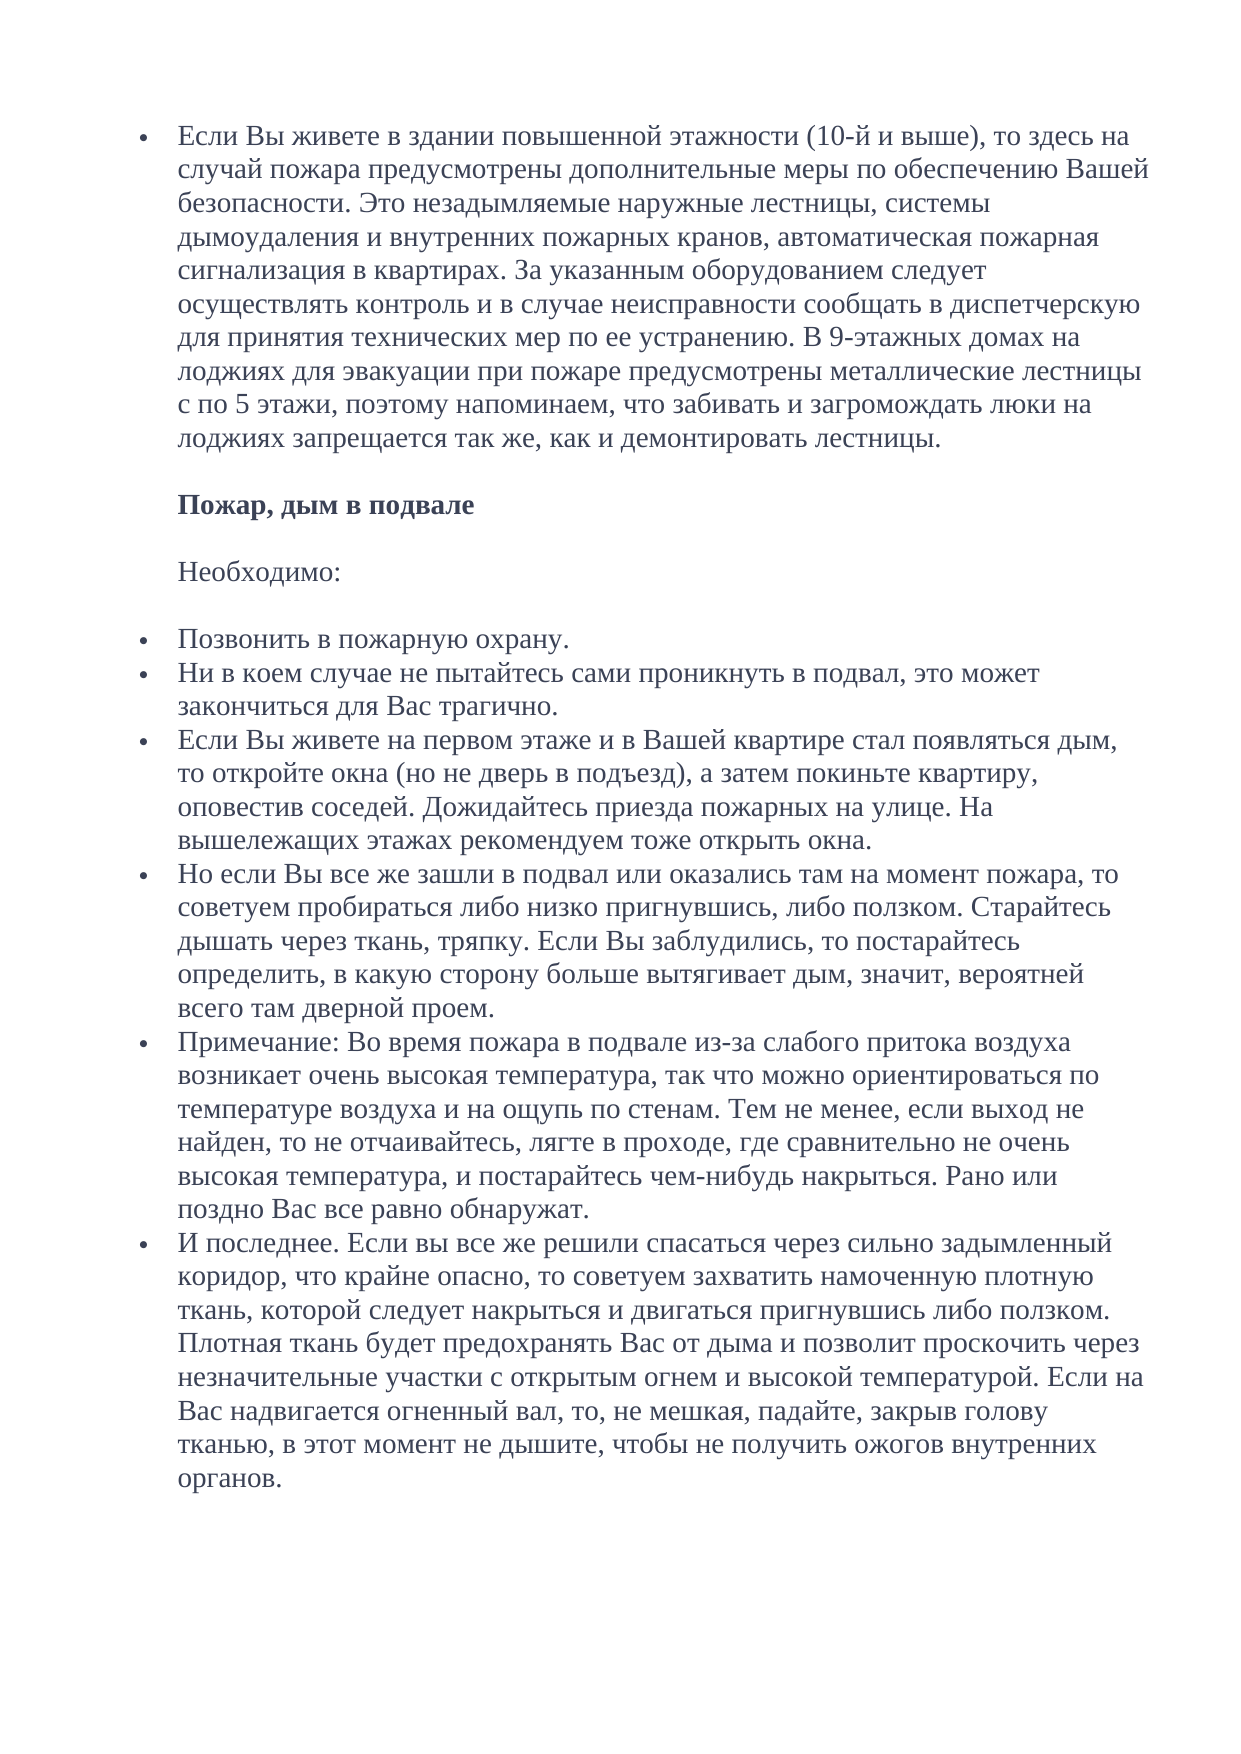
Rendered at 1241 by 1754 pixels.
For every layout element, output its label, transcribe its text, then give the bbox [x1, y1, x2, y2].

list Если Вы живете на первом этаже и в Вашей квартире стал появляться дым, то откройте окна (но не дверь в подъезд), а затем покиньте квартиру, оповестив соседей. Дожидайтесь приезда пожарных на улице. На вышележащих этажах рекомендуем тоже открыть окна. [140, 722, 1152, 856]
list Если Вы живете в здании повышенной этажности (10-й и выше), то здесь на случай пожара предусмотрены дополнительные меры по обеспечению Вашей безопасности. Это незадымляемые наружные лестницы, системы дымоудаления и внутренних пожарных кранов, автоматическая пожарная сигнализация в квартирах. За указанным оборудованием следует осуществлять контроль и в случае неисправности сообщать в диспетчерскую для принятия технических мер по ее устранению. В 9-этажных домах на лоджиях для эвакуации при пожаре предусмотрены металлические лестницы с по 5 этажи, поэтому напоминаем, что забивать и загромождать люки на лоджиях запрещается так же, как и демонтировать лестницы. [140, 118, 1152, 453]
list Ни в коем случае не пытайтесь сами проникнуть в подвал, это может закончиться для Вас трагично. [140, 655, 1152, 722]
text Необходимо: [177, 554, 1152, 588]
text Пожар, дым в подвале [177, 487, 1152, 521]
list Позвонить в пожарную охрану. [140, 621, 1152, 655]
list Примечание: Во время пожара в подвале из-за слабого притока воздуха возникает очень высокая температура, так что можно ориентироваться по температуре воздуха и на ощупь по стенам. Тем не менее, если выход не найден, то не отчаивайтесь, лягте в проходе, где сравнительно не очень высокая температура, и постарайтесь чем-нибудь накрыться. Рано или поздно Вас все равно обнаружат. [140, 1024, 1152, 1225]
list И последнее. Если вы все же решили спасаться через сильно задымленный коридор, что крайне опасно, то советуем захватить намоченную плотную ткань, которой следует накрыться и двигаться пригнувшись либо ползком. Плотная ткань будет предохранять Вас от дыма и позволит проскочить через незначительные участки с открытым огнем и высокой температурой. Если на Вас надвигается огненный вал, то, не мешкая, падайте, закрыв голову тканью, в этот момент не дышите, чтобы не получить ожогов внутренних органов. [140, 1225, 1152, 1493]
list Но если Вы все же зашли в подвал или оказались там на момент пожара, то советуем пробираться либо низко пригнувшись, либо ползком. Старайтесь дышать через ткань, тряпку. Если Вы заблудились, то постарайтесь определить, в какую сторону больше вытягивает дым, значит, вероятней всего там дверной проем. [140, 856, 1152, 1024]
